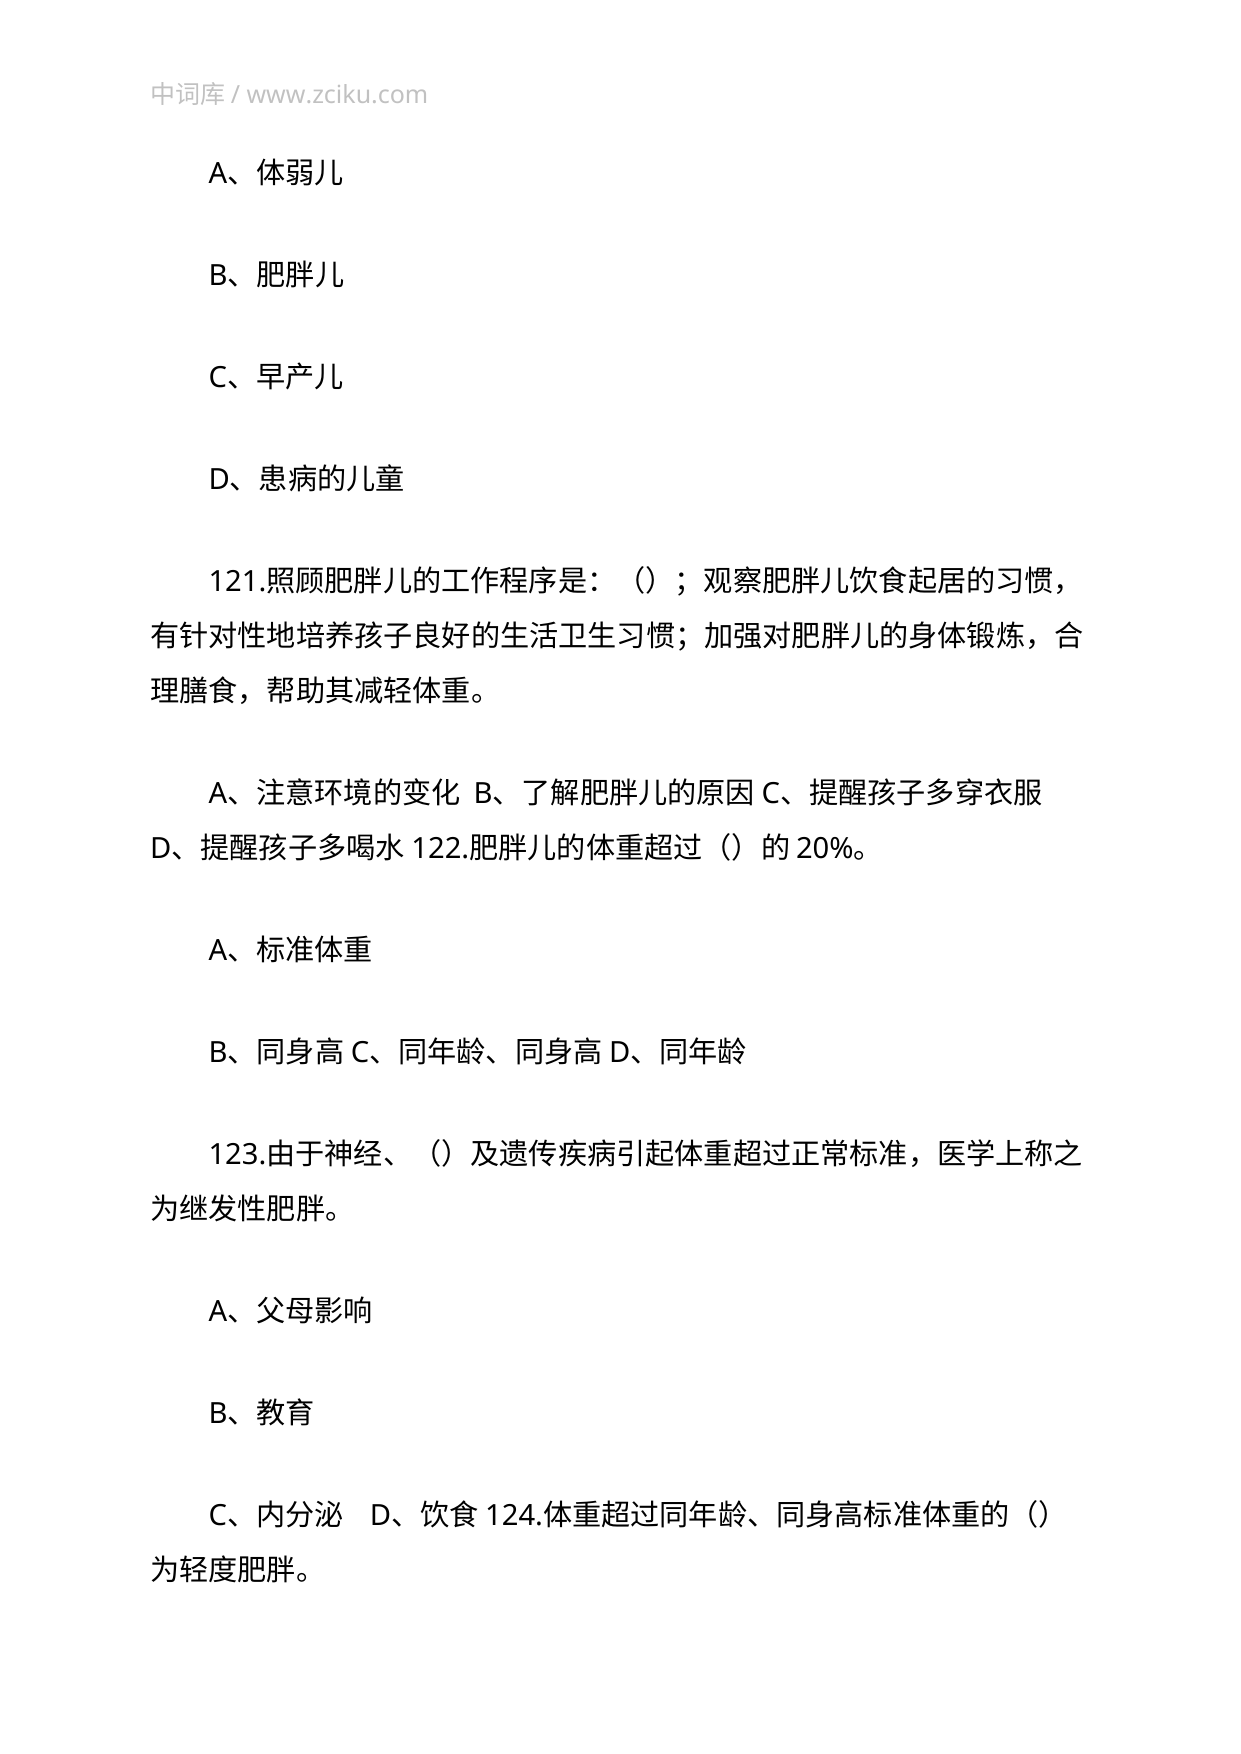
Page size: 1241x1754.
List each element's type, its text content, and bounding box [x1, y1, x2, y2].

text A、体弱儿 [150, 150, 1090, 192]
text C、内分泌 D、饮食 124.体重超过同年龄、同身高标准体重的（）为轻度肥胖。 [150, 1491, 1090, 1588]
text B、同身高 C、同年龄、同身高 D、同年龄 [150, 1028, 1090, 1071]
text A、父母影响 [150, 1287, 1090, 1330]
text 121.照顾肥胖儿的工作程序是：（）；观察肥胖儿饮食起居的习惯，有针对性地培养孩子良好的生活卫生习惯；加强对肥胖儿的身体锻炼，合理膳食，帮助其减轻体重。 [150, 558, 1090, 710]
text 123.由于神经、（）及遗传疾病引起体重超过正常标准，医学上称之为继发性肥胖。 [150, 1131, 1090, 1228]
text C、早产儿 [150, 354, 1090, 396]
text B、肥胖儿 [150, 252, 1090, 294]
text A、注意环境的变化 B、了解肥胖儿的原因 C、提醒孩子多穿衣服 D、提醒孩子多喝水 122.肥胖儿的体重超过（）的20%。 [150, 769, 1090, 867]
text A、标准体重 [150, 927, 1090, 969]
text D、患病的儿童 [150, 456, 1090, 498]
text B、教育 [150, 1389, 1090, 1432]
